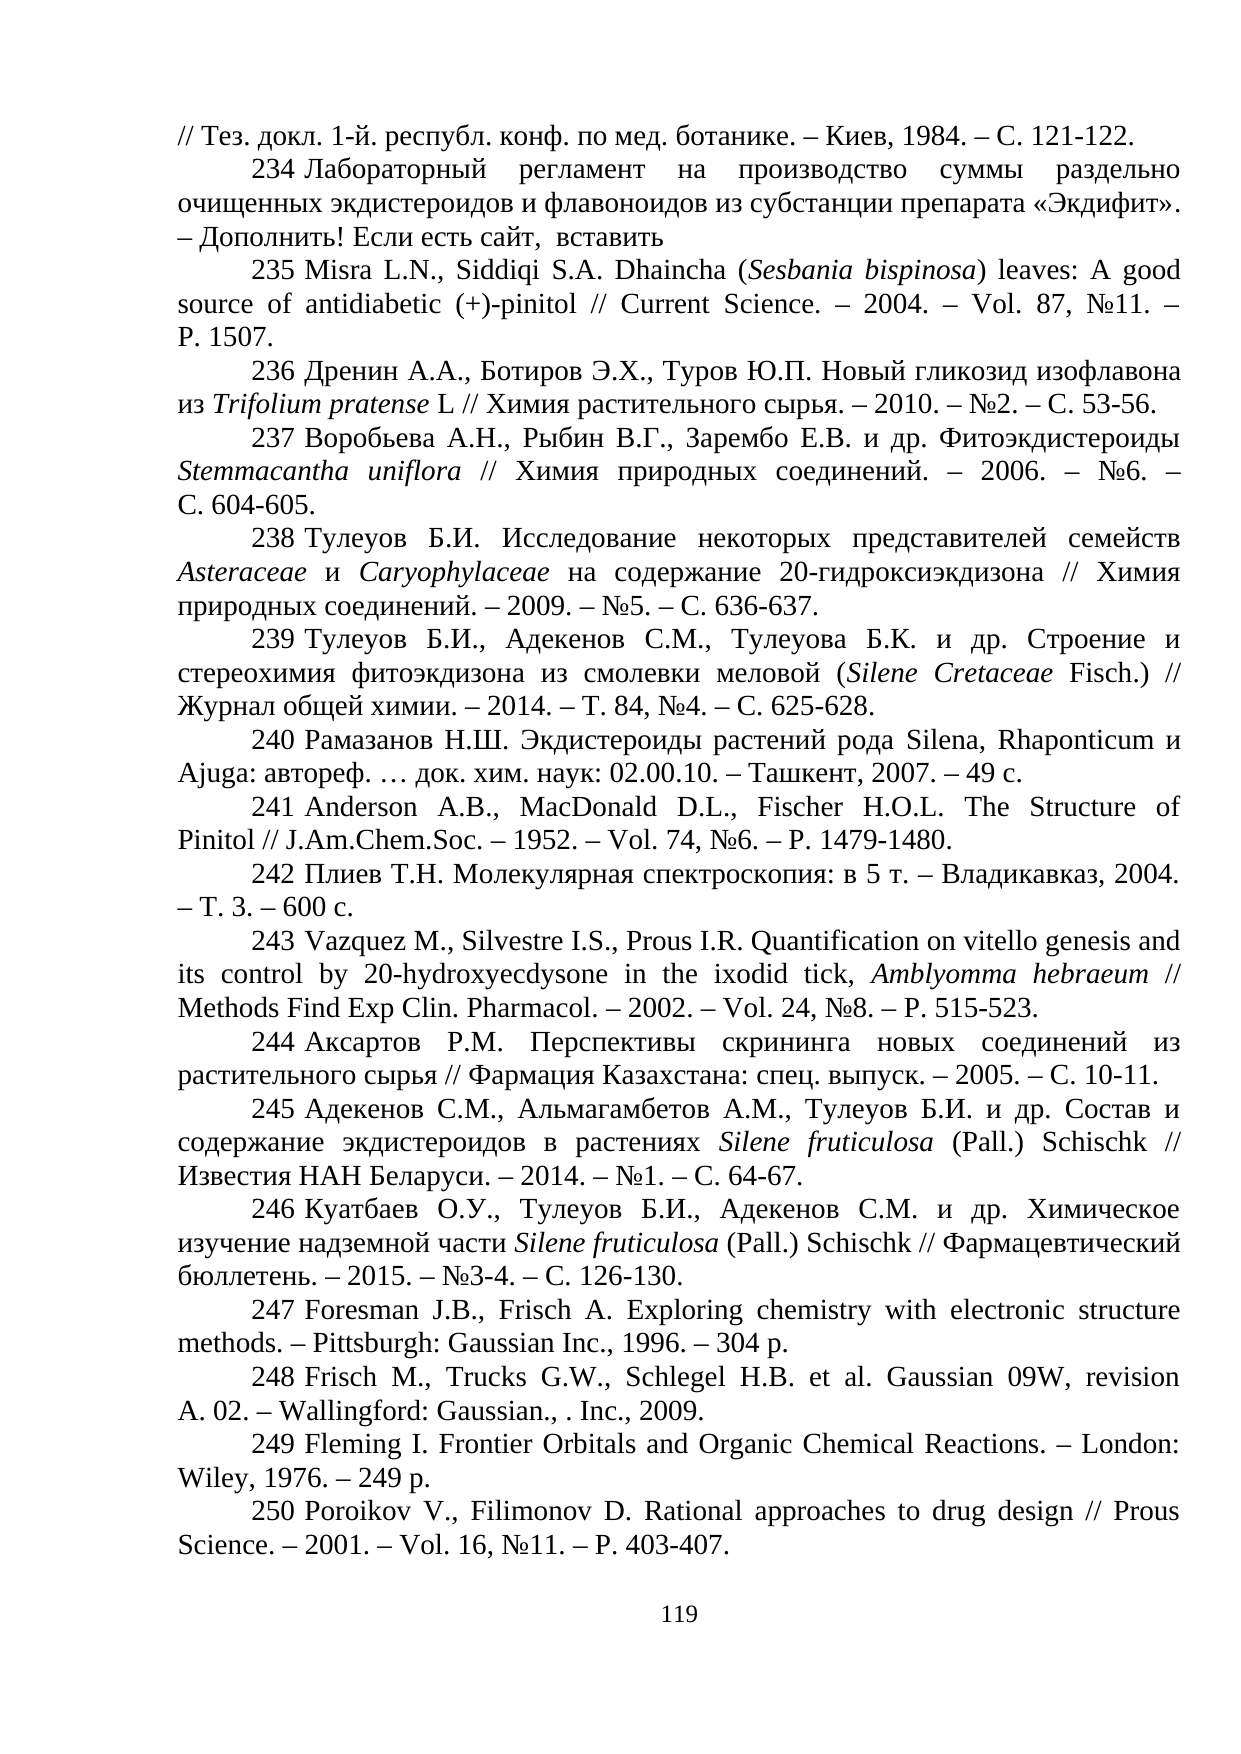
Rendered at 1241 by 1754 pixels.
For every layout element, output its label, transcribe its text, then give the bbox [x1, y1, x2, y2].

list Misra L.N., Siddiqi S.A. Dhaincha (Sesbania bispinosa) leaves: A good source of antidiabetic (+)-pinitol // Current Science. – 2004. – Vol. 87, №11. – P. 1507. [177, 252, 1181, 353]
list Foresman J.B., Frisch A. Exploring chemistry with electronic structure methods. – Pittsburgh: Gaussian Inc., 1996. – 304 p. [177, 1292, 1181, 1359]
list Frisch M., Trucks G.W., Schlegel H.B. et al. Gaussian 09W, revision A. 02. – Wallingford: Gaussian., . Inc., 2009. [177, 1359, 1181, 1426]
list Плиев Т.Н. Молекулярная спектроскопия: в 5 т. – Владикавказ, 2004. – Т. 3. – 600 с. [177, 856, 1181, 923]
list Poroikov V., Filimonov D. Rational approaches to drug design // Prous Science. – 2001. – Vol. 16, №11. – P. 403-407. [177, 1493, 1181, 1560]
list Тулеуов Б.И., Адекенов С.М., Тулеуова Б.К. и др. Строение и стереохимия фитоэкдизона из смолевки меловой (Silene Cretaceae Fisch.) // Журнал общей химии. – 2014. – Т. 84, №4. – С. 625-628. [177, 621, 1181, 722]
list Vazquez M., Silvestre I.S., Prous I.R. Quantification on vitello genesis and its control by 20-hydroxyecdysone in the ixodid tick, Amblyomma hebraeum // Methods Find Exp Clin. Pharmacol. – 2002. – Vol. 24, №8. – P. 515-523. [177, 923, 1181, 1024]
list Лабораторный регламент на производство суммы раздельно очищенных экдистероидов и флавоноидов из субстанции препарата «Экдифит». – Дополнить! Если есть сайт, вставить [177, 152, 1181, 252]
list Fleming I. Frontier Orbitals and Organic Chemical Reactions. – London: Wiley, 1976. – 249 p. [177, 1426, 1181, 1493]
list Адекенов С.М., Альмагамбетов А.М., Тулеуов Б.И. и др. Состав и содержание экдистероидов в растениях Silene fruticulosa (Pall.) Schischk // Известия НАН Беларуси. – 2014. – №1. – С. 64-67. [177, 1091, 1181, 1191]
list Куатбаев О.У., Тулеуов Б.И., Адекенов С.М. и др. Химическое изучение надземной части Silene fruticulosa (Pall.) Schischk // Фармацевтический бюллетень. – 2015. – №3-4. – С. 126-130. [177, 1191, 1181, 1292]
list Anderson A.B., MacDonald D.L., Fischer H.O.L. The Structure of Pinitol // J.Am.Chem.Soc. – 1952. – Vol. 74, №6. – P. 1479-1480. [177, 789, 1181, 856]
list Дренин А.А., Ботиров Э.Х., Туров Ю.П. Новый гликозид изофлавона из Trifolium pratense L // Химия растительного сырья. – 2010. – №2. – С. 53-56. [177, 353, 1181, 420]
list Аксартов Р.М. Перспективы скрининга новых соединений из растительного сырья // Фармация Казахстана: cпец. выпуск. – 2005. – С. 10-11. [177, 1024, 1181, 1091]
list Тулеуов Б.И. Исследование некоторых представителей семейств Asteraceae и Caryophylaceae на содержание 20-гидроксиэкдизона // Химия природных соединений. – 2009. – №5. – С. 636-637. [177, 521, 1181, 621]
list Рамазанов Н.Ш. Экдистероиды растений рода Silena, Rhaponticum и Ajuga: автореф. … док. хим. наук: 02.00.10. – Ташкент, 2007. – 49 с. [177, 722, 1181, 789]
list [177, 118, 1181, 152]
list Воробьева А.Н., Рыбин В.Г., Зарембо Е.В. и др. Фитоэкдистероиды Stemmacantha uniflora // Химия природных соединений. – 2006. – №6. – С. 604-605. [177, 420, 1181, 521]
